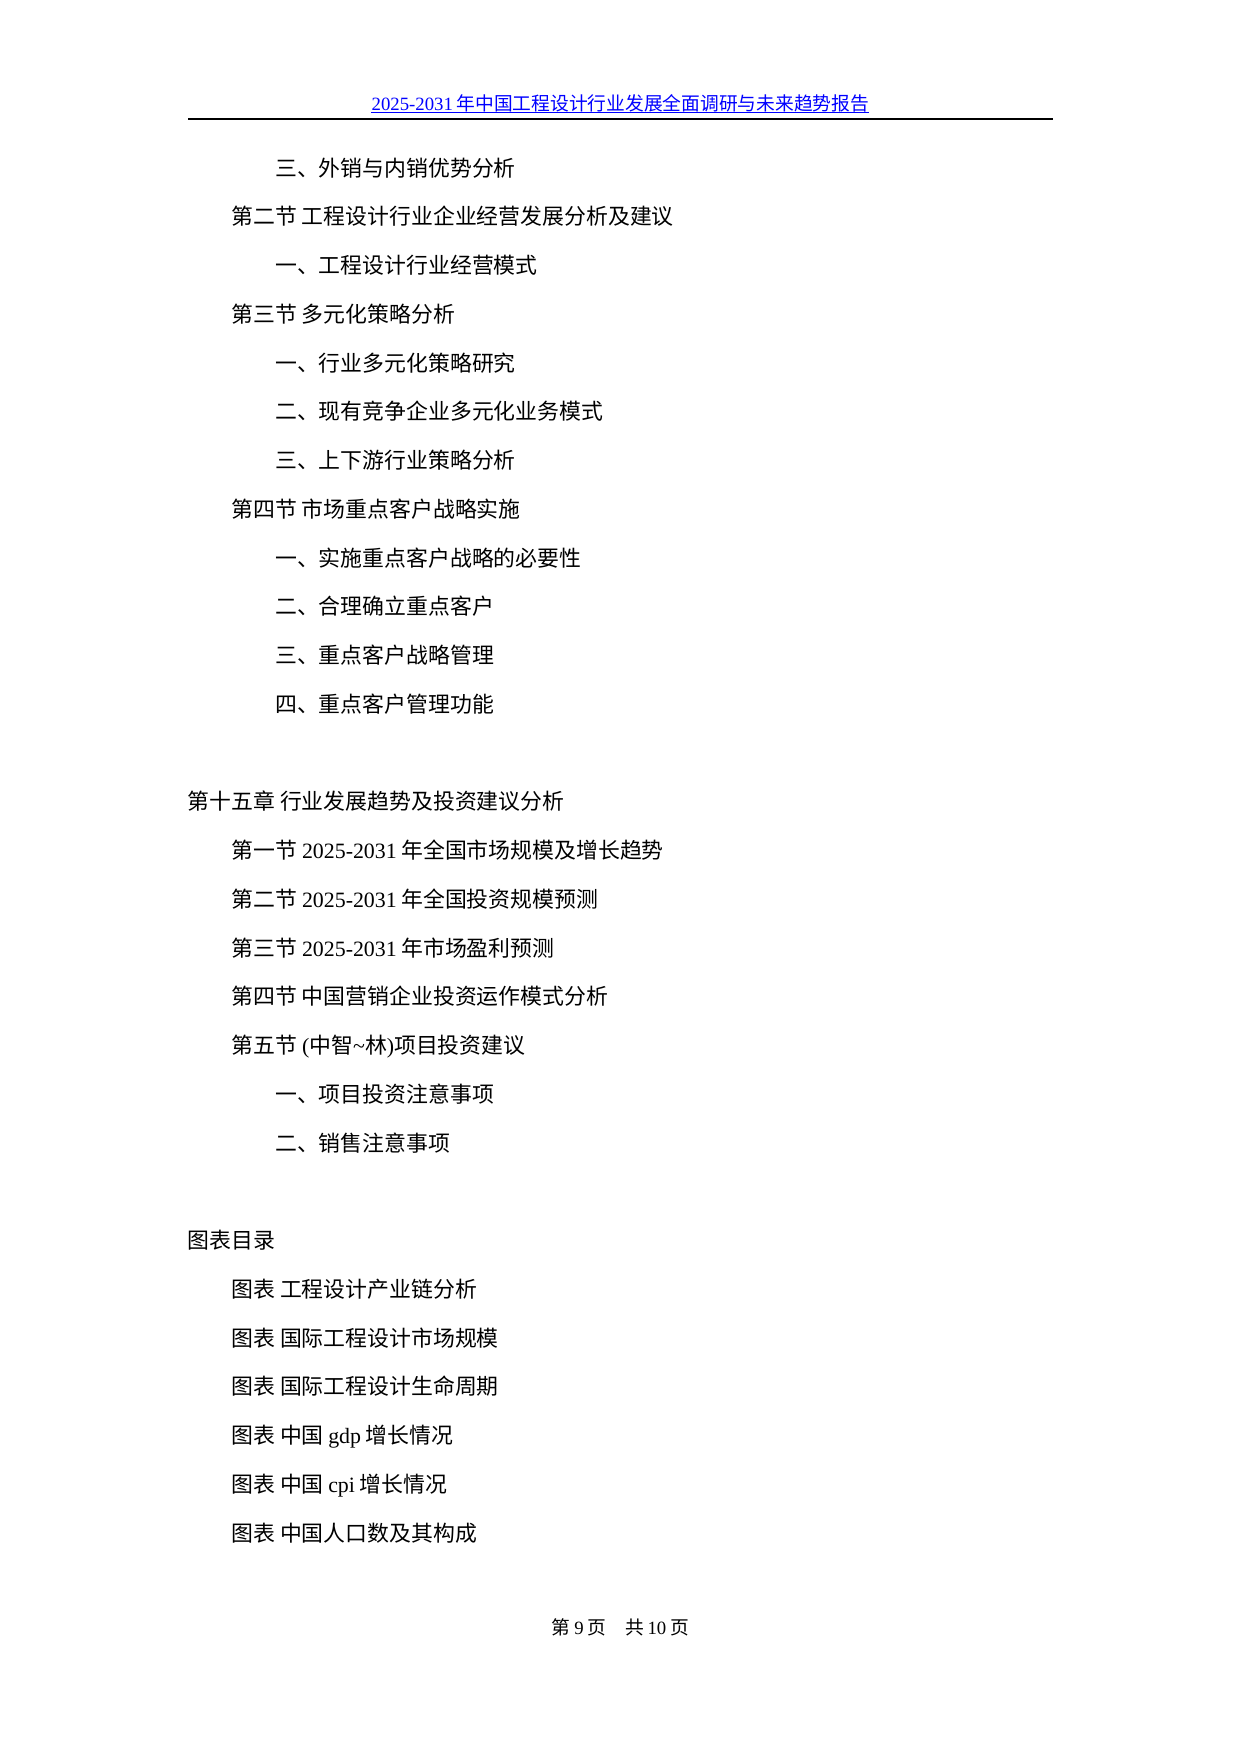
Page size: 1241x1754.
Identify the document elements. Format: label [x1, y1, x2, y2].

text [187, 150, 1053, 1548]
